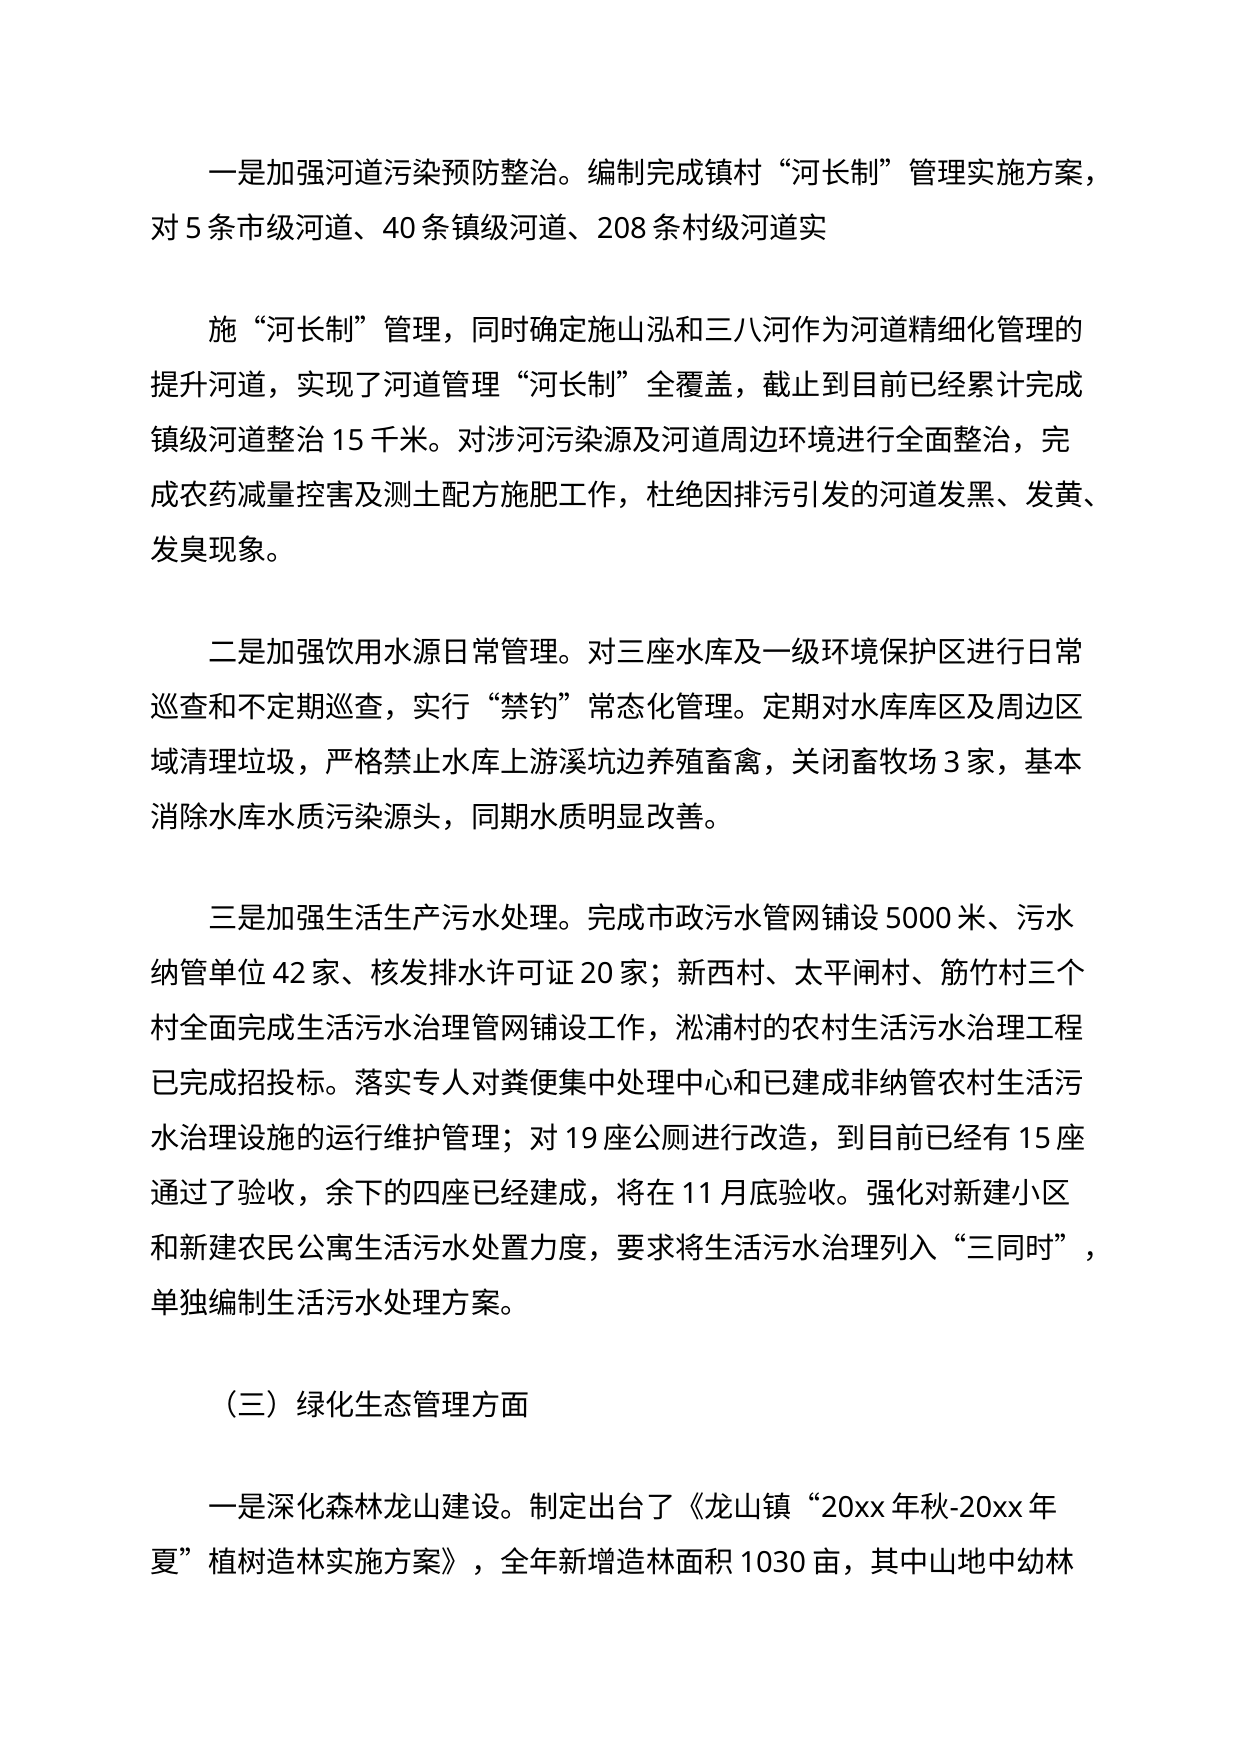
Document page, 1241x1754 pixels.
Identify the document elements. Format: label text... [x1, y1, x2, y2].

text （三）绿化生态管理方面 [150, 1381, 1090, 1424]
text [150, 1483, 1090, 1581]
text 施“河长制”管理，同时确定施山泓和三八河作为河道精细化管理的提升河道，实现了河道管理“河长制”全覆盖，截止到目前已经累计完成镇级河道整治15千米。对涉河污染源及河道周边环境进行全面整治，完成农药减量控害及测土配方施肥工作，杜绝因排污引发的河道发黑、发黄、发臭现象。 [150, 307, 1090, 569]
text 三是加强生活生产污水处理。完成市政污水管网铺设5000米、污水纳管单位42家、核发排水许可证20家；新西村、太平闸村、筋竹村三个村全面完成生活污水治理管网铺设工作，淞浦村的农村生活污水治理工程已完成招投标。落实专人对粪便集中处理中心和已建成非纳管农村生活污水治理设施的运行维护管理；对19座公厕进行改造，到目前已经有15座通过了验收，余下的四座已经建成，将在11月底验收。强化对新建小区和新建农民公寓生活污水处置力度，要求将生活污水治理列入“三同时”，单独编制生活污水处理方案。 [150, 895, 1090, 1322]
text 二是加强饮用水源日常管理。对三座水库及一级环境保护区进行日常巡查和不定期巡查，实行“禁钓”常态化管理。定期对水库库区及周边区域清理垃圾，严格禁止水库上游溪坑边养殖畜禽，关闭畜牧场3家，基本消除水库水质污染源头，同期水质明显改善。 [150, 628, 1090, 835]
text 一是加强河道污染预防整治。编制完成镇村“河长制”管理实施方案，对5条市级河道、40条镇级河道、208条村级河道实 [150, 150, 1090, 247]
